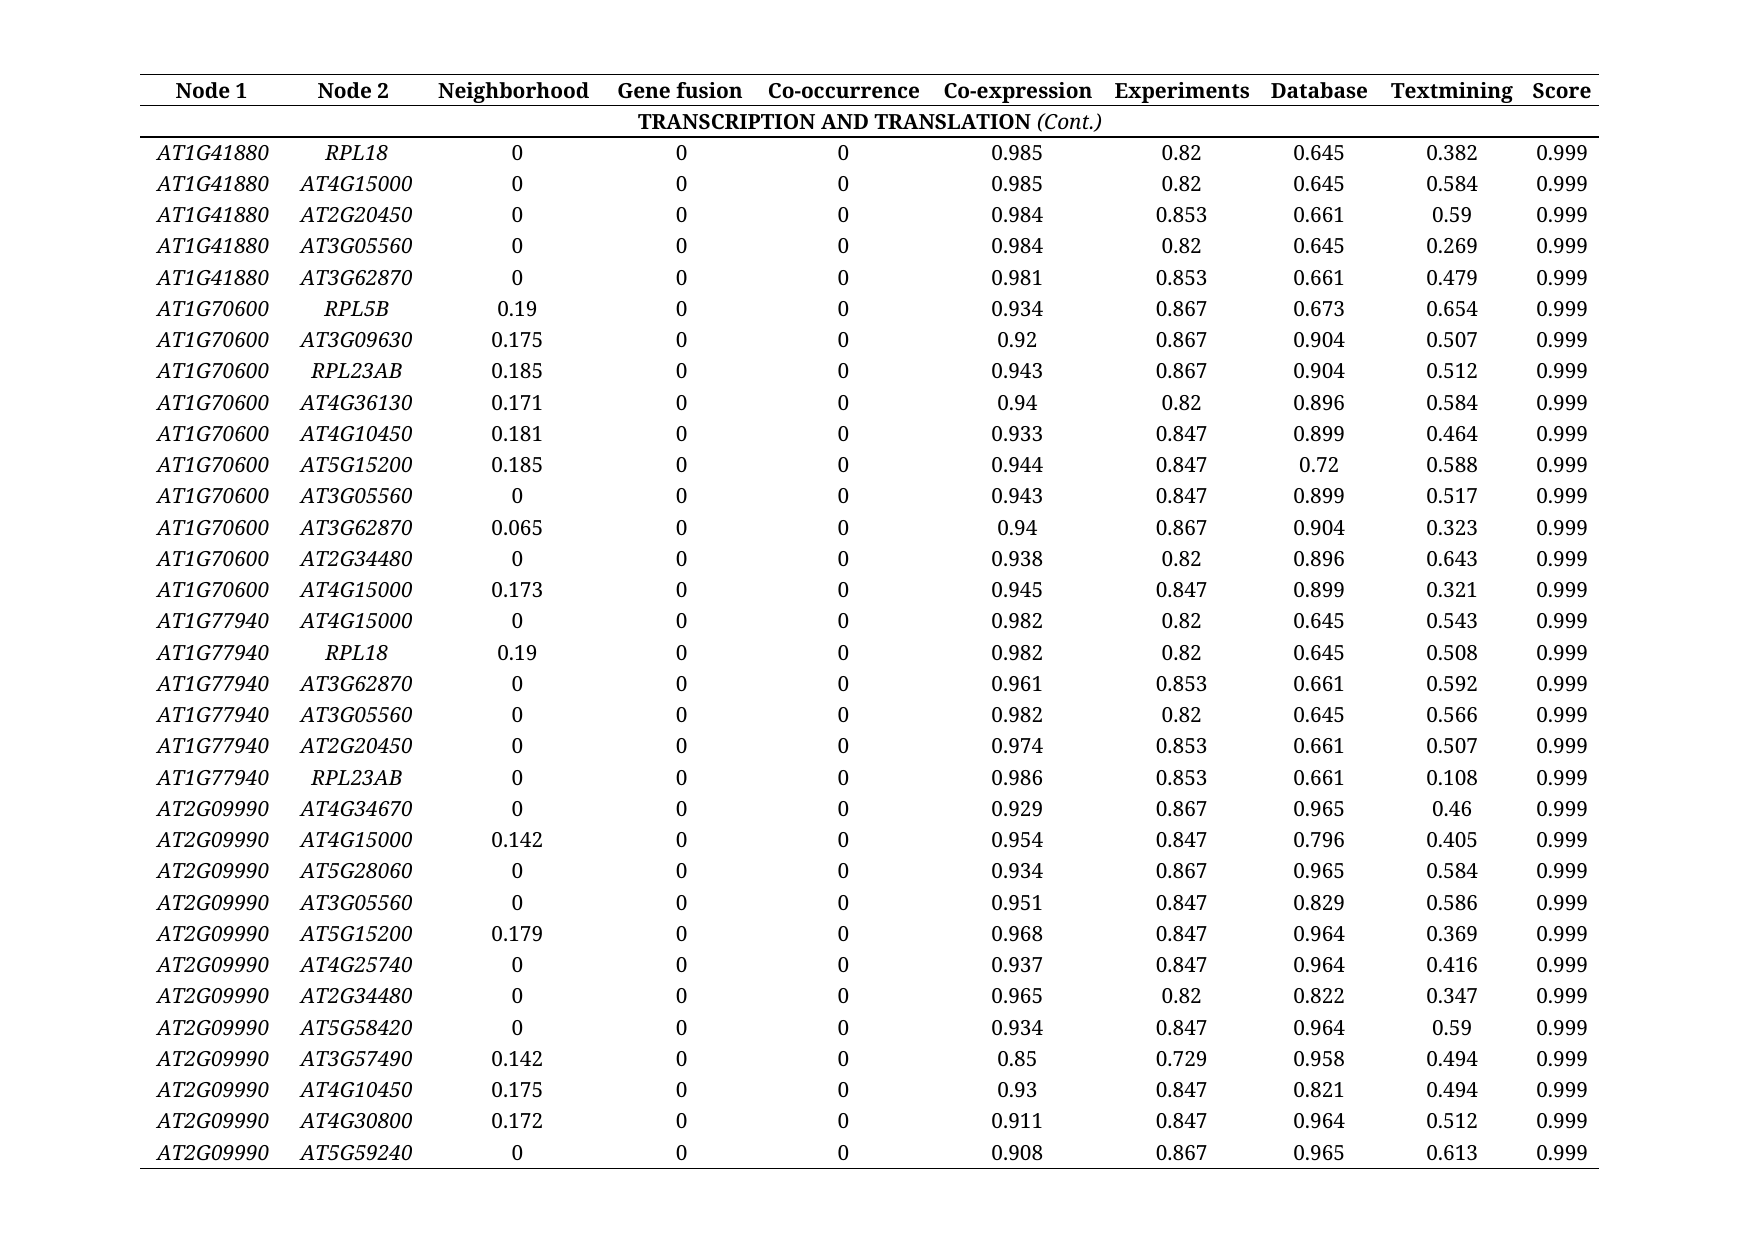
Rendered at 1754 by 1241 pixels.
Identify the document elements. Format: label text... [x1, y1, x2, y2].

table_cell 0.729 [1104, 1043, 1259, 1074]
table_cell 0.543 [1379, 605, 1524, 636]
table_cell 0 [428, 199, 607, 230]
table_cell 0.584 [1379, 168, 1524, 199]
table_cell 0 [607, 230, 756, 261]
table_cell 0 [428, 793, 607, 824]
table_cell 0.934 [930, 855, 1104, 886]
table_cell Database [1260, 75, 1379, 105]
table_cell 0 [607, 949, 756, 980]
table_cell AT5G28060 [285, 855, 428, 886]
table_cell Node 1 [140, 75, 282, 105]
table_cell AT1G70600 [140, 511, 285, 543]
table_cell 0 [756, 449, 930, 480]
table_cell 0 [756, 918, 930, 949]
table_cell AT1G70600 [140, 449, 285, 480]
table_cell 0.517 [1379, 480, 1524, 511]
table_cell AT1G41880 [140, 168, 285, 199]
table_cell 0 [428, 230, 607, 261]
table_cell 0.853 [1104, 261, 1259, 293]
table_cell 0.46 [1379, 793, 1524, 824]
table_cell 0.494 [1379, 1043, 1524, 1074]
table_cell 0.943 [930, 355, 1104, 386]
table_cell AT3G09630 [285, 324, 428, 355]
table_cell 0.999 [1525, 824, 1599, 855]
table_cell Score [1525, 75, 1599, 105]
table_cell 0.405 [1379, 824, 1524, 855]
table_cell 0 [428, 138, 607, 168]
table_cell 0 [756, 168, 930, 199]
table_cell 0 [756, 230, 930, 261]
table_cell 0 [607, 761, 756, 793]
table_cell 0 [607, 1136, 756, 1168]
table_cell AT4G15000 [285, 168, 428, 199]
table_cell 0.82 [1104, 980, 1259, 1011]
table_cell 0.999 [1525, 1074, 1599, 1105]
table_cell RPL23AB [285, 355, 428, 386]
table_cell 0.999 [1525, 793, 1599, 824]
table_cell AT1G70600 [140, 418, 285, 449]
table_cell 0.867 [1104, 855, 1259, 886]
table_cell Co-expression [931, 75, 1105, 105]
table_cell 0.999 [1525, 1136, 1599, 1168]
table_cell AT2G09990 [140, 980, 285, 1011]
table_cell 0.999 [1525, 293, 1599, 324]
table_cell AT2G09990 [140, 1105, 285, 1136]
table_cell 0 [607, 886, 756, 918]
table_cell 0 [607, 138, 756, 168]
table_cell 0.82 [1104, 168, 1259, 199]
table_cell 0.613 [1379, 1136, 1524, 1168]
table_cell AT2G09990 [140, 949, 285, 980]
table_cell 0.82 [1104, 543, 1259, 574]
table_cell 0.175 [428, 1074, 607, 1105]
table_cell 0.999 [1525, 386, 1599, 418]
table_cell 0.999 [1525, 761, 1599, 793]
table_cell 0.847 [1104, 449, 1259, 480]
table_cell Experiments [1105, 75, 1259, 105]
table_cell 0.867 [1104, 1136, 1259, 1168]
table_cell 0 [756, 480, 930, 511]
table_cell 0.853 [1104, 668, 1259, 699]
table_cell 0.512 [1379, 355, 1524, 386]
table_cell 0 [428, 668, 607, 699]
table_cell 0.179 [428, 918, 607, 949]
table_cell AT2G09990 [140, 886, 285, 918]
table_cell 0.847 [1104, 574, 1259, 605]
table_cell 0 [607, 418, 756, 449]
table_cell AT4G36130 [285, 386, 428, 418]
table_cell 0.654 [1379, 293, 1524, 324]
table_cell 0.19 [428, 293, 607, 324]
table_cell 0.965 [1259, 793, 1379, 824]
table_cell 0.72 [1259, 449, 1379, 480]
table_cell 0.82 [1104, 386, 1259, 418]
table_cell AT1G77940 [140, 605, 285, 636]
table_cell 0 [607, 1043, 756, 1074]
table_cell 0.867 [1104, 355, 1259, 386]
table_cell AT3G62870 [285, 511, 428, 543]
table_cell 0.853 [1104, 730, 1259, 761]
table_cell 0.643 [1379, 543, 1524, 574]
table_cell 0.965 [1259, 855, 1379, 886]
table_cell AT1G70600 [140, 386, 285, 418]
table_cell 0 [428, 168, 607, 199]
table_cell AT2G09990 [140, 824, 285, 855]
table_cell AT2G09990 [140, 1136, 285, 1168]
table_cell 0 [756, 730, 930, 761]
table_cell 0 [428, 1011, 607, 1043]
table_cell 0.584 [1379, 855, 1524, 886]
table_cell 0.904 [1259, 324, 1379, 355]
table_cell AT2G09990 [140, 855, 285, 886]
table_cell 0.321 [1379, 574, 1524, 605]
table_cell 0.847 [1104, 918, 1259, 949]
table_cell 0 [756, 1043, 930, 1074]
table_cell 0 [607, 699, 756, 730]
table_cell 0 [428, 1136, 607, 1168]
table_cell 0.171 [428, 386, 607, 418]
table_cell 0 [428, 543, 607, 574]
table_cell AT1G70600 [140, 324, 285, 355]
table_cell 0.347 [1379, 980, 1524, 1011]
table_cell 0 [607, 605, 756, 636]
table_cell 0 [756, 293, 930, 324]
table_cell 0 [607, 980, 756, 1011]
table_cell 0 [607, 199, 756, 230]
table_cell AT1G77940 [140, 730, 285, 761]
table_cell 0.92 [930, 324, 1104, 355]
table_cell 0.661 [1259, 730, 1379, 761]
table_cell 0 [428, 480, 607, 511]
table_cell 0.999 [1525, 1105, 1599, 1136]
table_cell 0.999 [1525, 543, 1599, 574]
table_cell 0.896 [1259, 386, 1379, 418]
table_cell 0.796 [1259, 824, 1379, 855]
table_cell 0 [756, 199, 930, 230]
table_cell 0 [756, 699, 930, 730]
table_cell 0.981 [930, 261, 1104, 293]
table_cell 0.954 [930, 824, 1104, 855]
table_cell AT1G77940 [140, 636, 285, 668]
table_cell 0.853 [1104, 761, 1259, 793]
table_cell AT4G34670 [285, 793, 428, 824]
table_cell AT2G09990 [140, 918, 285, 949]
table_cell 0.065 [428, 511, 607, 543]
table_cell AT2G09990 [140, 1043, 285, 1074]
table_cell 0.999 [1525, 605, 1599, 636]
table_cell 0 [607, 261, 756, 293]
table_cell 0.82 [1104, 605, 1259, 636]
table_cell 0.269 [1379, 230, 1524, 261]
table_cell 0.896 [1259, 543, 1379, 574]
table_cell AT1G70600 [140, 355, 285, 386]
table_cell 0.175 [428, 324, 607, 355]
table_cell 0.94 [930, 511, 1104, 543]
table_cell AT1G70600 [140, 480, 285, 511]
table_cell 0.645 [1259, 230, 1379, 261]
table_cell 0 [756, 949, 930, 980]
table_cell AT4G10450 [285, 418, 428, 449]
table_cell 0.929 [930, 793, 1104, 824]
table_cell 0.108 [1379, 761, 1524, 793]
table_cell 0.964 [1259, 918, 1379, 949]
table_cell 0.999 [1525, 511, 1599, 543]
table_cell 0.59 [1379, 199, 1524, 230]
table_cell 0.588 [1379, 449, 1524, 480]
table_cell 0.822 [1259, 980, 1379, 1011]
table_cell 0.645 [1259, 699, 1379, 730]
table_cell 0 [607, 355, 756, 386]
table_cell AT1G70600 [140, 574, 285, 605]
table_cell 0.985 [930, 138, 1104, 168]
table_cell 0.933 [930, 418, 1104, 449]
table_cell 0.999 [1525, 168, 1599, 199]
table_cell 0 [756, 636, 930, 668]
table_cell 0.512 [1379, 1105, 1524, 1136]
table_cell 0.908 [930, 1136, 1104, 1168]
table_cell 0.584 [1379, 386, 1524, 418]
table_cell 0.82 [1104, 230, 1259, 261]
table_cell 0 [607, 1074, 756, 1105]
table_cell 0.592 [1379, 668, 1524, 699]
table_cell 0 [607, 511, 756, 543]
table_cell 0.899 [1259, 418, 1379, 449]
table_cell 0.899 [1259, 480, 1379, 511]
table_cell 0.982 [930, 699, 1104, 730]
table_cell 0 [756, 1136, 930, 1168]
table_cell 0.999 [1525, 886, 1599, 918]
table_cell 0 [607, 855, 756, 886]
table_cell 0.181 [428, 418, 607, 449]
table_cell 0.999 [1525, 730, 1599, 761]
table_cell AT3G62870 [285, 261, 428, 293]
table_cell AT3G57490 [285, 1043, 428, 1074]
table_cell AT1G41880 [140, 261, 285, 293]
table_cell 0.999 [1525, 138, 1599, 168]
table_cell 0.999 [1525, 949, 1599, 980]
table_cell 0 [607, 668, 756, 699]
table_cell 0 [607, 918, 756, 949]
table_cell 0.999 [1525, 418, 1599, 449]
table_cell 0.911 [930, 1105, 1104, 1136]
table_cell 0.829 [1259, 886, 1379, 918]
table_cell 0.951 [930, 886, 1104, 918]
table_cell 0.999 [1525, 355, 1599, 386]
table_cell RPL18 [285, 636, 428, 668]
table_cell AT3G05560 [285, 480, 428, 511]
table_cell 0.172 [428, 1105, 607, 1136]
table_cell 0.965 [930, 980, 1104, 1011]
table_cell 0.964 [1259, 949, 1379, 980]
table_cell 0.965 [1259, 1136, 1379, 1168]
table_cell 0.974 [930, 730, 1104, 761]
table_cell 0 [607, 793, 756, 824]
table_cell 0.982 [930, 636, 1104, 668]
table_cell 0.984 [930, 230, 1104, 261]
table_cell RPL18 [285, 138, 428, 168]
table_cell AT4G25740 [285, 949, 428, 980]
table_cell AT3G62870 [285, 668, 428, 699]
table_cell 0.958 [1259, 1043, 1379, 1074]
table_cell 0.416 [1379, 949, 1524, 980]
table_cell 0.645 [1259, 168, 1379, 199]
table_cell AT2G09990 [140, 1074, 285, 1105]
table_cell AT4G15000 [285, 824, 428, 855]
table_cell 0 [607, 293, 756, 324]
table_cell 0.999 [1525, 1011, 1599, 1043]
table_cell AT2G09990 [140, 1011, 285, 1043]
table_cell AT5G59240 [285, 1136, 428, 1168]
table_cell 0 [428, 855, 607, 886]
table_cell 0.986 [930, 761, 1104, 793]
table_cell AT1G77940 [140, 699, 285, 730]
table_cell 0.847 [1104, 949, 1259, 980]
table_cell 0.943 [930, 480, 1104, 511]
table_cell 0.867 [1104, 324, 1259, 355]
table_cell Gene fusion [603, 75, 757, 105]
table_cell 0 [756, 793, 930, 824]
table_cell 0 [756, 605, 930, 636]
table_cell 0.82 [1104, 636, 1259, 668]
table_cell 0.82 [1104, 699, 1259, 730]
table_cell 0.507 [1379, 324, 1524, 355]
table_cell RPL5B [285, 293, 428, 324]
table_cell 0 [607, 636, 756, 668]
table_cell 0 [756, 855, 930, 886]
table_cell 0.999 [1525, 480, 1599, 511]
table_cell AT3G05560 [285, 699, 428, 730]
table_cell 0.999 [1525, 668, 1599, 699]
table_cell 0.185 [428, 449, 607, 480]
table_cell 0.847 [1104, 1105, 1259, 1136]
table_cell 0.847 [1104, 418, 1259, 449]
table_cell Textmining [1379, 75, 1524, 105]
table_cell AT2G20450 [285, 199, 428, 230]
table_cell AT3G05560 [285, 886, 428, 918]
table_cell 0 [607, 1105, 756, 1136]
table_cell 0.85 [930, 1043, 1104, 1074]
table_cell 0.847 [1104, 886, 1259, 918]
table_cell 0.999 [1525, 636, 1599, 668]
table_cell AT5G15200 [285, 918, 428, 949]
table_cell 0.847 [1104, 480, 1259, 511]
table_cell TRANSCRIPTION AND TRANSLATION (Cont.) [140, 106, 1599, 136]
table_cell Node 2 [282, 75, 424, 105]
table_cell 0.904 [1259, 511, 1379, 543]
table_cell 0.382 [1379, 138, 1524, 168]
table_cell 0.853 [1104, 199, 1259, 230]
table_cell 0.847 [1104, 824, 1259, 855]
table_cell 0 [756, 1105, 930, 1136]
table_cell 0.999 [1525, 199, 1599, 230]
table_cell 0.934 [930, 293, 1104, 324]
table_cell Co-occurrence [757, 75, 931, 105]
table_cell 0.369 [1379, 918, 1524, 949]
table_cell AT1G41880 [140, 230, 285, 261]
table_cell 0.867 [1104, 511, 1259, 543]
table_cell 0.964 [1259, 1105, 1379, 1136]
table_cell AT3G05560 [285, 230, 428, 261]
table_cell 0 [428, 980, 607, 1011]
table_cell AT2G34480 [285, 543, 428, 574]
table_cell 0 [756, 355, 930, 386]
table_cell 0 [756, 386, 930, 418]
table_cell 0.142 [428, 1043, 607, 1074]
table_cell AT2G09990 [140, 793, 285, 824]
table_cell 0 [756, 668, 930, 699]
table_cell AT1G70600 [140, 293, 285, 324]
table_cell 0.661 [1259, 761, 1379, 793]
table_cell 0.999 [1525, 261, 1599, 293]
table_cell 0.173 [428, 574, 607, 605]
table_cell 0.999 [1525, 574, 1599, 605]
table_cell 0.999 [1525, 449, 1599, 480]
table_cell 0.82 [1104, 138, 1259, 168]
table_cell 0 [607, 386, 756, 418]
table_cell 0 [756, 261, 930, 293]
table_cell 0.904 [1259, 355, 1379, 386]
table_cell 0.934 [930, 1011, 1104, 1043]
table_cell AT1G77940 [140, 761, 285, 793]
table_cell 0.507 [1379, 730, 1524, 761]
table_cell 0.999 [1525, 980, 1599, 1011]
table_cell AT2G34480 [285, 980, 428, 1011]
table_cell 0.867 [1104, 293, 1259, 324]
table_cell 0 [607, 543, 756, 574]
table_cell 0.982 [930, 605, 1104, 636]
table_cell 0 [756, 511, 930, 543]
table_cell 0.999 [1525, 855, 1599, 886]
table_cell 0 [756, 543, 930, 574]
table_cell 0 [428, 261, 607, 293]
table_cell 0.999 [1525, 1043, 1599, 1074]
table_cell 0.673 [1259, 293, 1379, 324]
table_cell 0 [428, 605, 607, 636]
table_cell AT1G41880 [140, 138, 285, 168]
table_cell 0.999 [1525, 230, 1599, 261]
table_cell 0.19 [428, 636, 607, 668]
table_cell Neighborhood [424, 75, 603, 105]
table_cell AT4G30800 [285, 1105, 428, 1136]
table_cell 0.937 [930, 949, 1104, 980]
table_cell 0.867 [1104, 793, 1259, 824]
table_cell 0 [756, 1074, 930, 1105]
table_cell 0.847 [1104, 1074, 1259, 1105]
table_cell 0.999 [1525, 324, 1599, 355]
table_cell 0.999 [1525, 918, 1599, 949]
table_cell 0 [607, 324, 756, 355]
table_cell 0.945 [930, 574, 1104, 605]
table_cell RPL23AB [285, 761, 428, 793]
table_cell 0.984 [930, 199, 1104, 230]
table_cell 0.661 [1259, 261, 1379, 293]
table_cell 0.508 [1379, 636, 1524, 668]
table_cell 0.479 [1379, 261, 1524, 293]
table_cell AT4G15000 [285, 574, 428, 605]
table_cell 0.94 [930, 386, 1104, 418]
table_cell 0.999 [1525, 699, 1599, 730]
table_cell 0 [607, 449, 756, 480]
table_cell 0.661 [1259, 199, 1379, 230]
table_cell 0.464 [1379, 418, 1524, 449]
table_cell 0.566 [1379, 699, 1524, 730]
table_cell AT2G20450 [285, 730, 428, 761]
table_cell 0 [607, 1011, 756, 1043]
table_cell AT5G15200 [285, 449, 428, 480]
table_cell 0.645 [1259, 605, 1379, 636]
table_cell 0 [428, 761, 607, 793]
table_cell AT4G10450 [285, 1074, 428, 1105]
table_cell 0 [756, 418, 930, 449]
table_cell 0.59 [1379, 1011, 1524, 1043]
table_cell 0.645 [1259, 138, 1379, 168]
table_cell 0.847 [1104, 1011, 1259, 1043]
table_cell 0.938 [930, 543, 1104, 574]
table_cell 0.142 [428, 824, 607, 855]
table_cell 0.821 [1259, 1074, 1379, 1105]
table_cell 0.185 [428, 355, 607, 386]
table_cell AT1G70600 [140, 543, 285, 574]
table_cell 0.494 [1379, 1074, 1524, 1105]
table_cell 0 [756, 574, 930, 605]
table_cell 0 [756, 138, 930, 168]
table_cell 0 [428, 949, 607, 980]
table_cell AT4G15000 [285, 605, 428, 636]
table_cell 0 [756, 980, 930, 1011]
table_cell 0 [756, 324, 930, 355]
table_cell 0 [756, 886, 930, 918]
table_cell 0 [756, 1011, 930, 1043]
table_cell 0 [607, 730, 756, 761]
table_cell 0.661 [1259, 668, 1379, 699]
table_cell 0 [607, 574, 756, 605]
table_cell 0 [428, 730, 607, 761]
table_cell 0.93 [930, 1074, 1104, 1105]
table_cell AT1G41880 [140, 199, 285, 230]
table_cell 0.899 [1259, 574, 1379, 605]
table_cell 0 [428, 699, 607, 730]
table_cell 0.964 [1259, 1011, 1379, 1043]
table_cell 0.645 [1259, 636, 1379, 668]
table_cell 0.323 [1379, 511, 1524, 543]
table_cell 0.961 [930, 668, 1104, 699]
table_cell 0 [756, 824, 930, 855]
table_cell 0.985 [930, 168, 1104, 199]
table_cell 0 [607, 168, 756, 199]
table_cell 0 [428, 886, 607, 918]
table_cell 0 [607, 480, 756, 511]
table_cell 0 [756, 761, 930, 793]
table_cell AT5G58420 [285, 1011, 428, 1043]
table_cell 0.944 [930, 449, 1104, 480]
table_cell 0.586 [1379, 886, 1524, 918]
table_cell 0 [607, 824, 756, 855]
table_cell AT1G77940 [140, 668, 285, 699]
table_cell 0.968 [930, 918, 1104, 949]
